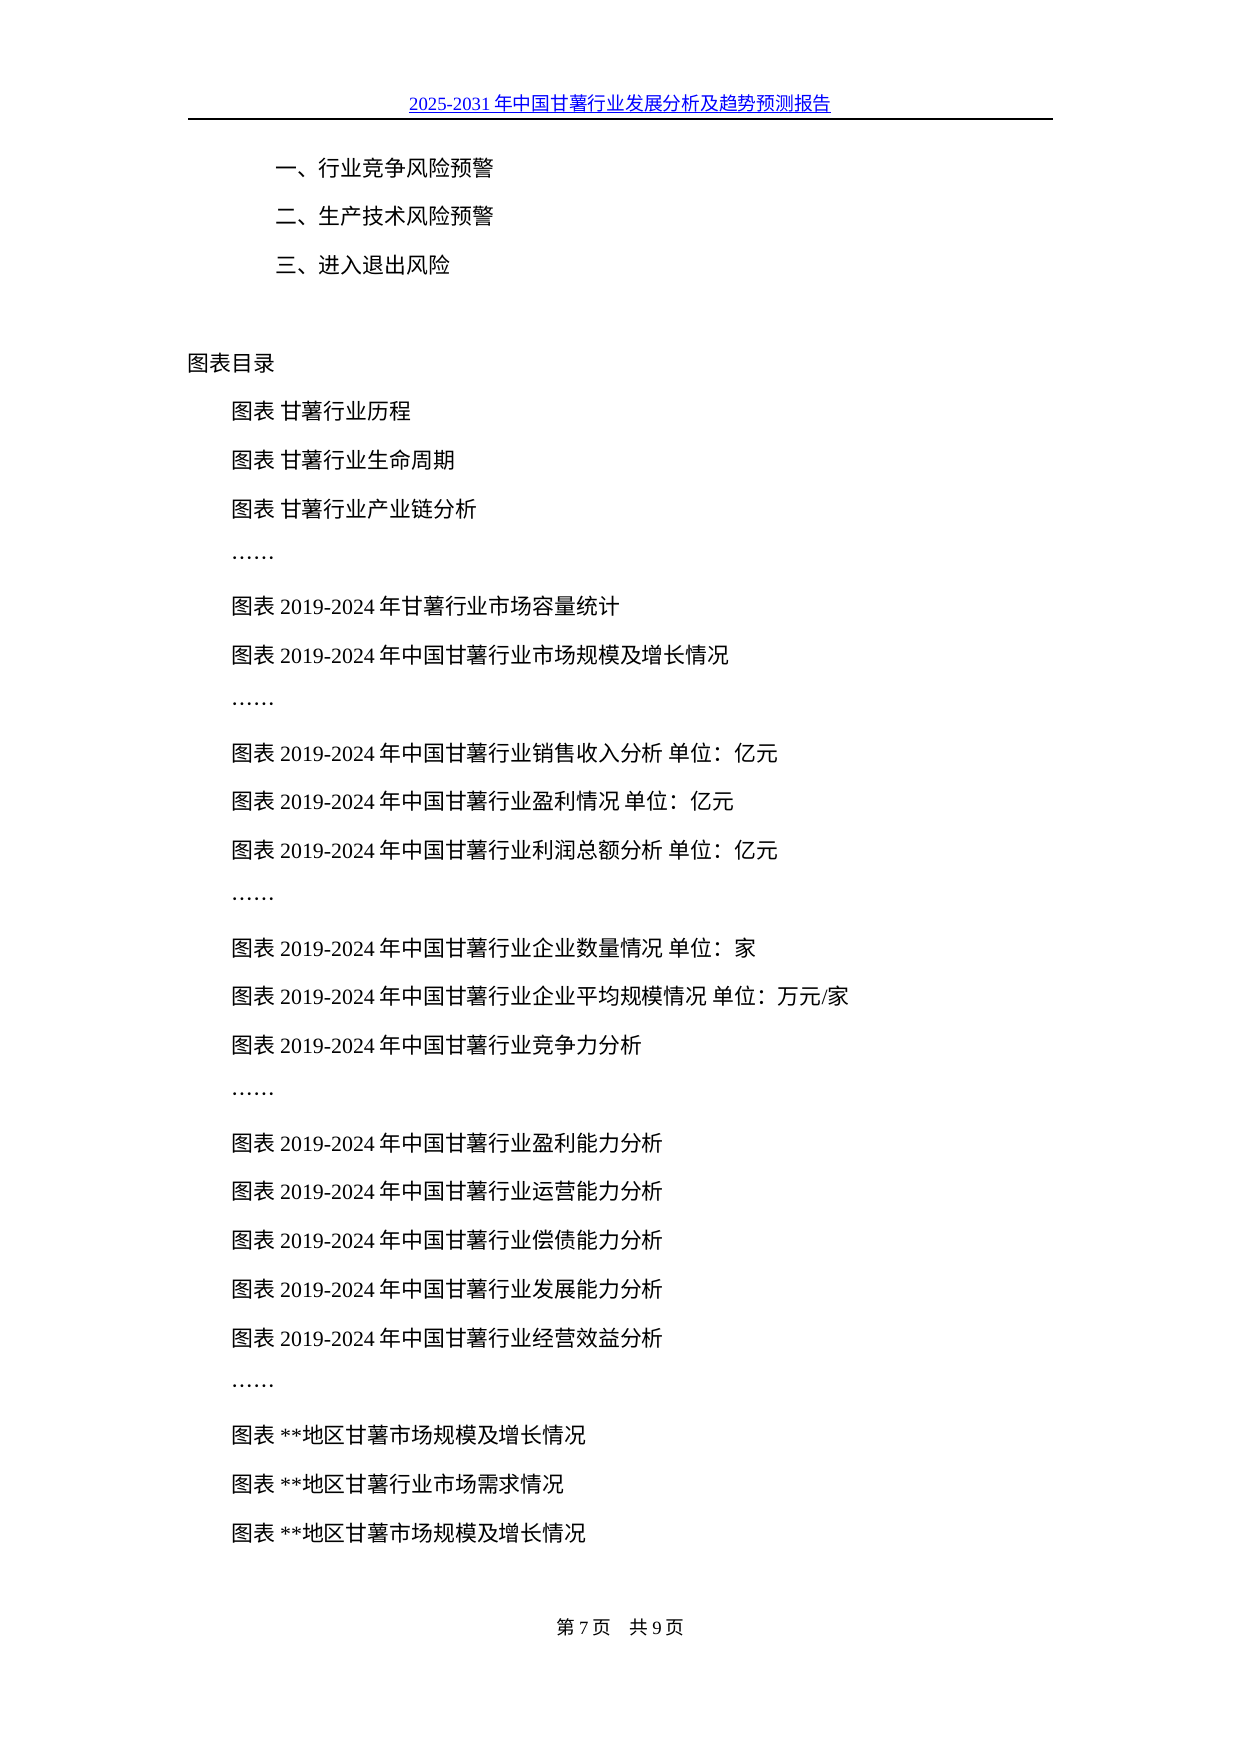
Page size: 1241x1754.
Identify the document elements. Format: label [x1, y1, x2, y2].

text [187, 150, 1053, 1548]
